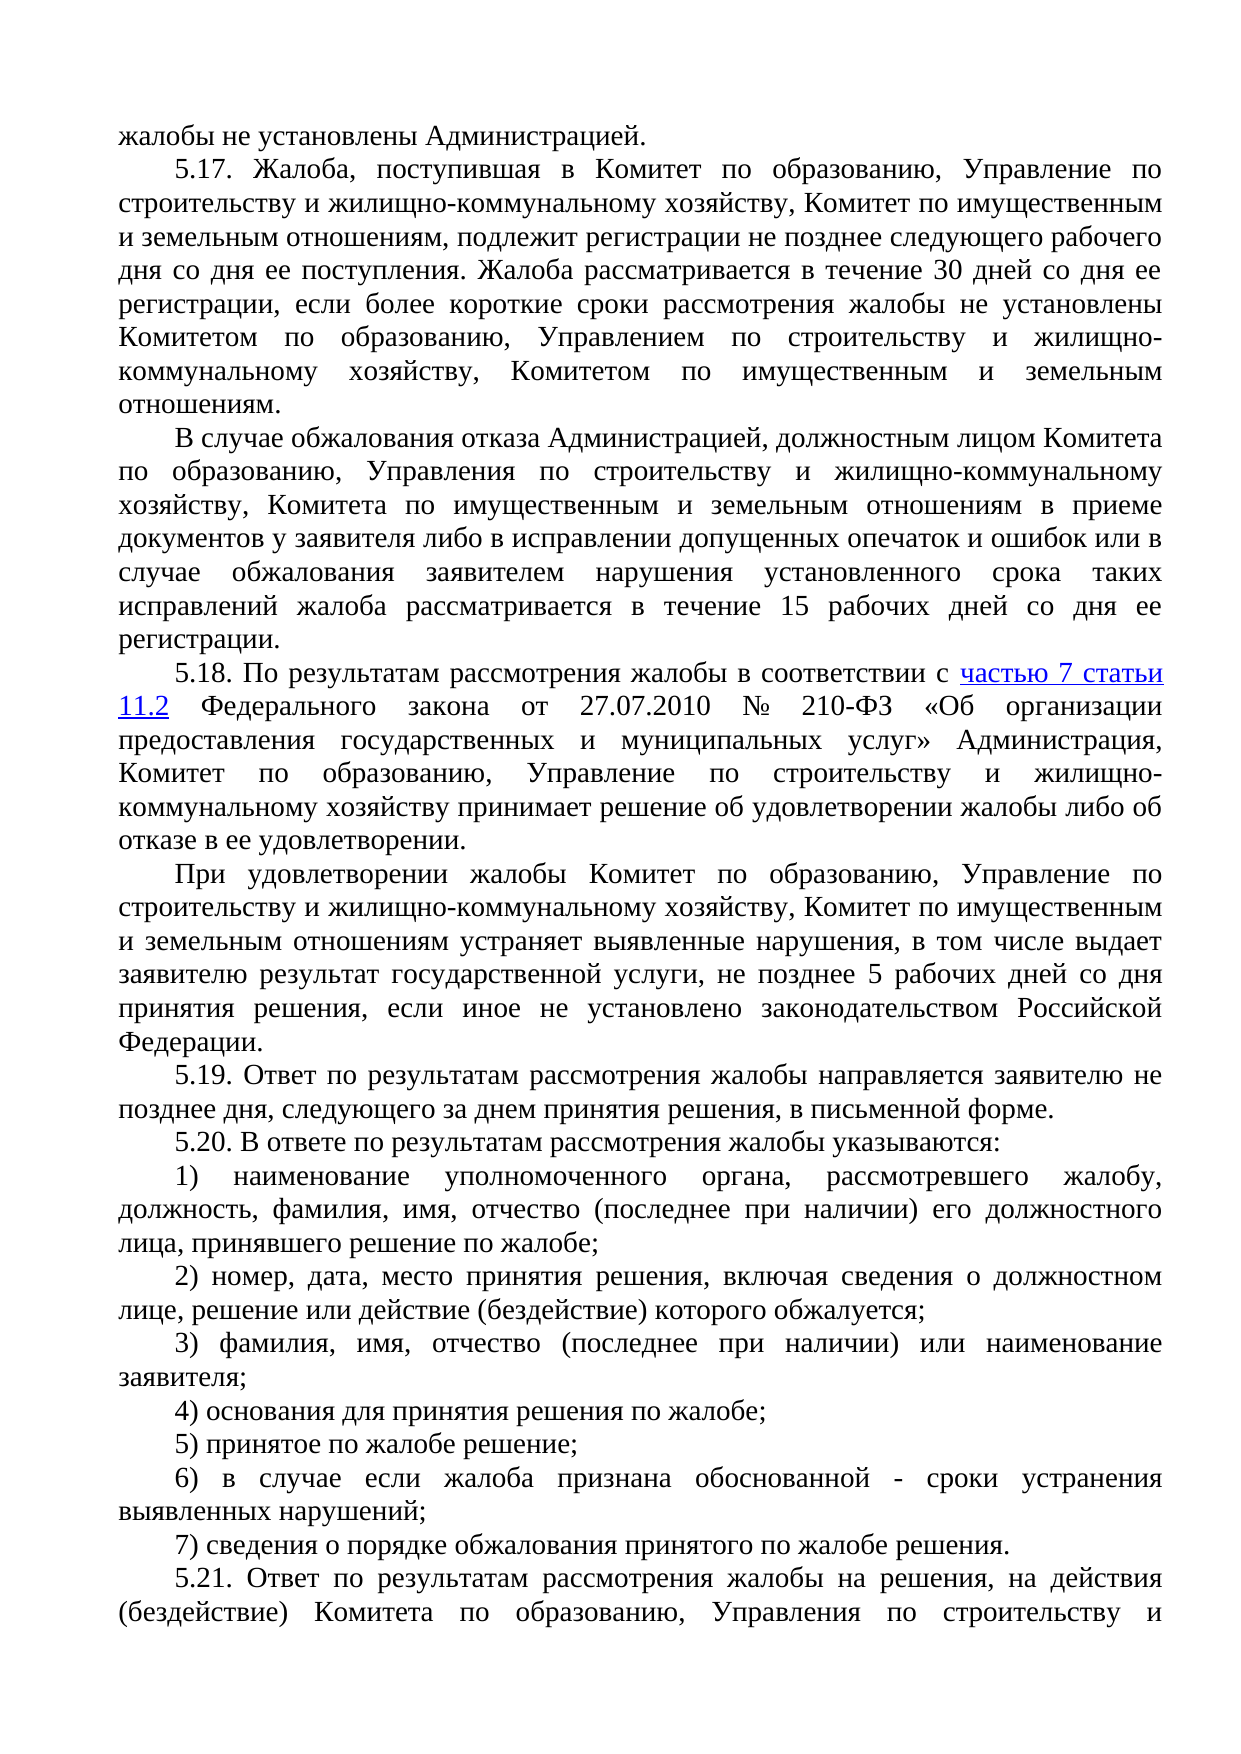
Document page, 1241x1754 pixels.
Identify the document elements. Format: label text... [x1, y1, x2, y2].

text 3) фамилия, имя, отчество (последнее при наличии) или наименование заявителя; [118, 1326, 1163, 1393]
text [118, 1560, 1163, 1627]
text 5.20. В ответе по результатам рассмотрения жалобы указываются: [118, 1124, 1163, 1158]
text 6) в случае если жалоба признана обоснованной - сроки устранения выявленных нарушений; [118, 1460, 1163, 1527]
text 4) основания для принятия решения по жалобе; [118, 1393, 1163, 1426]
text При удовлетворении жалобы Комитет по образованию, Управление по строительству и жилищно-коммунальному хозяйству, Комитет по имущественным и земельным отношениям устраняет выявленные нарушения, в том числе выдает заявителю результат государственной услуги, не позднее 5 рабочих дней со дня принятия решения, если иное не установлено законодательством Российской Федерации. [118, 856, 1163, 1057]
text 5.18. По результатам рассмотрения жалобы в соответствии с частью 7 статьи 11.2 Федерального закона от 27.07.2010 № 210-ФЗ «Об организации предоставления государственных и муниципальных услуг» Администрация, Комитет по образованию, Управление по строительству и жилищно-коммунальному хозяйству принимает решение об удовлетворении жалобы либо об отказе в ее удовлетворении. [118, 655, 1163, 856]
text 5.19. Ответ по результатам рассмотрения жалобы направляется заявителю не позднее дня, следующего за днем принятия решения, в письменной форме. [118, 1057, 1163, 1124]
text 1) наименование уполномоченного органа, рассмотревшего жалобу, должность, фамилия, имя, отчество (последнее при наличии) его должностного лица, принявшего решение по жалобе; [118, 1158, 1163, 1258]
text 5.17. Жалоба, поступившая в Комитет по образованию, Управление по строительству и жилищно-коммунальному хозяйству, Комитет по имущественным и земельным отношениям, подлежит регистрации не позднее следующего рабочего дня со дня ее поступления. Жалоба рассматривается в течение 30 дней со дня ее регистрации, если более короткие сроки рассмотрения жалобы не установлены Комитетом по образованию, Управлением по строительству и жилищно-коммунальному хозяйству, Комитетом по имущественным и земельным отношениям. [118, 152, 1163, 420]
text 2) номер, дата, место принятия решения, включая сведения о должностном лице, решение или действие (бездействие) которого обжалуется; [118, 1258, 1163, 1326]
text В случае обжалования отказа Администрацией, должностным лицом Комитета по образованию, Управления по строительству и жилищно-коммунальному хозяйству, Комитета по имущественным и земельным отношениям в приеме документов у заявителя либо в исправлении допущенных опечаток и ошибок или в случае обжалования заявителем нарушения установленного срока таких исправлений жалоба рассматривается в течение 15 рабочих дней со дня ее регистрации. [118, 420, 1163, 655]
text 7) сведения о порядке обжалования принятого по жалобе решения. [118, 1527, 1163, 1560]
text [118, 118, 1163, 152]
text 5) принятое по жалобе решение; [118, 1426, 1163, 1460]
